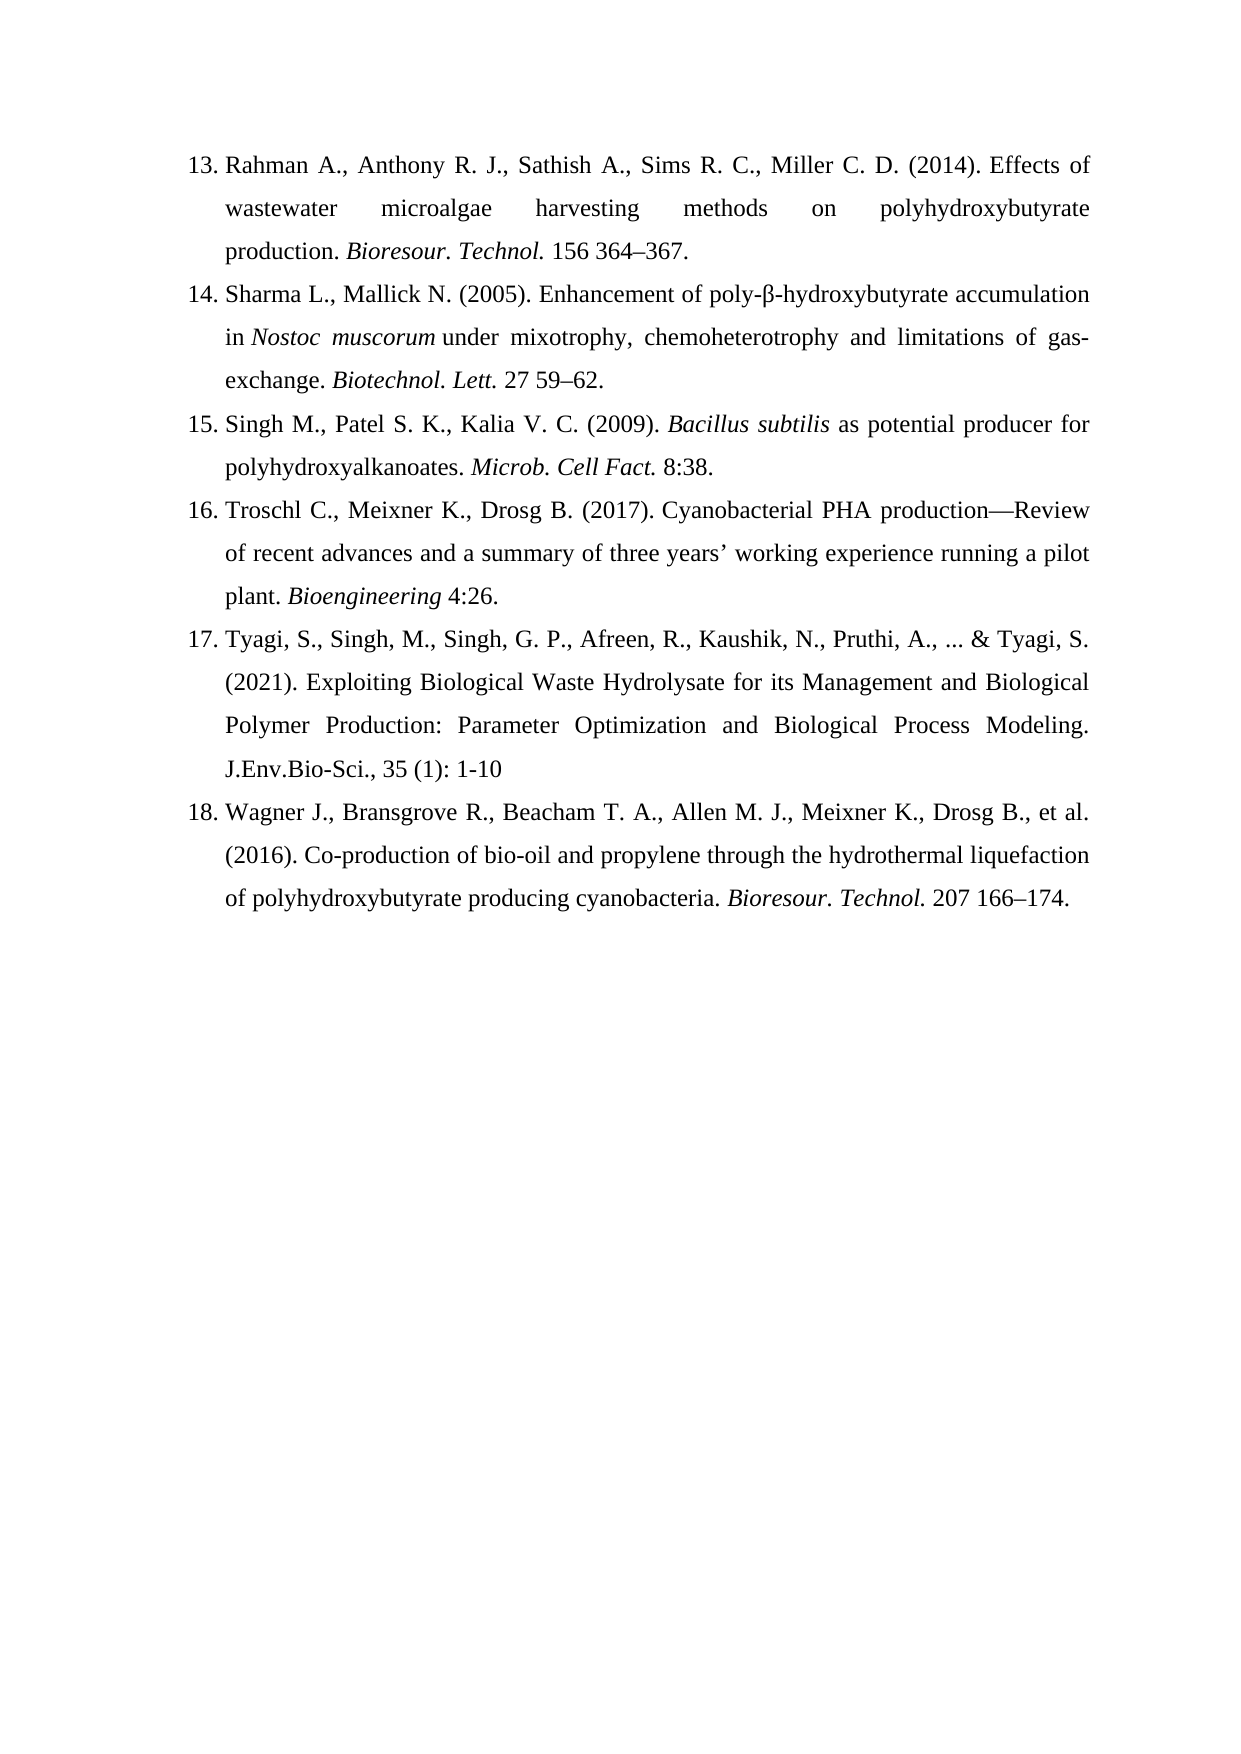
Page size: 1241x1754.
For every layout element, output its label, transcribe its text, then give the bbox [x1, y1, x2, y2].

list Tyagi, S., Singh, M., Singh, G. P., Afreen, R., Kaushik, N., Pruthi, A., ... & Tyagi, S. (2021). Exploiting Biological Waste Hydrolysate for its Management and Biological Polymer Production: Parameter Optimization and Biological Process Modeling. J.Env.Bio-Sci., 35 (1): 1-10 [187, 624, 1090, 782]
list Rahman A., Anthony R. J., Sathish A., Sims R. C., Miller C. D. (2014). Effects of wastewater microalgae harvesting methods on polyhydroxybutyrate production. Bioresour. Technol. 156 364–367. [187, 150, 1090, 265]
list Wagner J., Bransgrove R., Beacham T. A., Allen M. J., Meixner K., Drosg B., et al. (2016). Co-production of bio-oil and propylene through the hydrothermal liquefaction of polyhydroxybutyrate producing cyanobacteria. Bioresour. Technol. 207 166–174. [187, 797, 1090, 912]
list Sharma L., Mallick N. (2005). Enhancement of poly-β-hydroxybutyrate accumulation in Nostoc muscorum under mixotrophy, chemoheterotrophy and limitations of gas-exchange. Biotechnol. Lett. 27 59–62. [187, 279, 1090, 394]
list Singh M., Patel S. K., Kalia V. C. (2009). Bacillus subtilis as potential producer for polyhydroxyalkanoates. Microb. Cell Fact. 8:38. [187, 409, 1090, 481]
list Troschl C., Meixner K., Drosg B. (2017). Cyanobacterial PHA production—Review of recent advances and a summary of three years’ working experience running a pilot plant. Bioengineering 4:26. [187, 495, 1090, 610]
